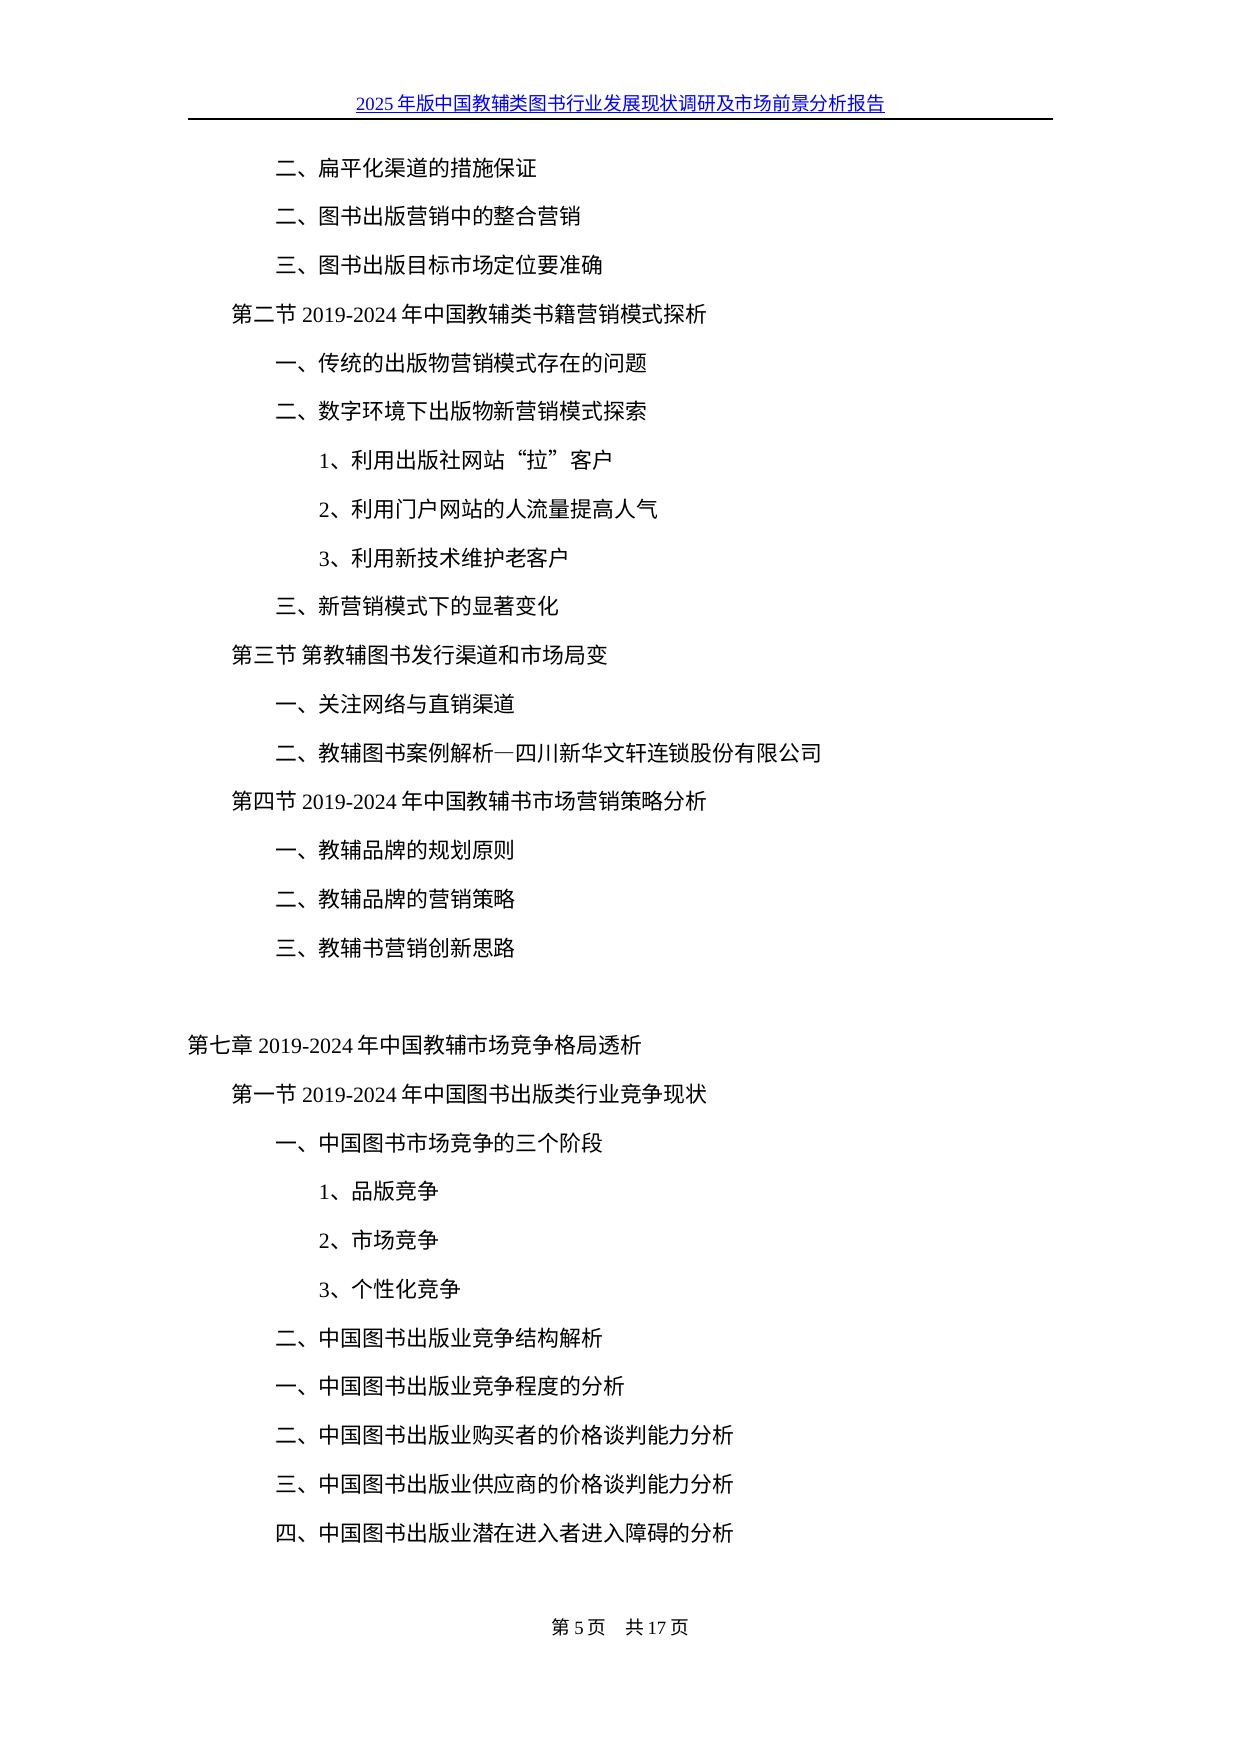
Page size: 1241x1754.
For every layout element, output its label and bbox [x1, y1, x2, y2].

text [187, 150, 1053, 1548]
